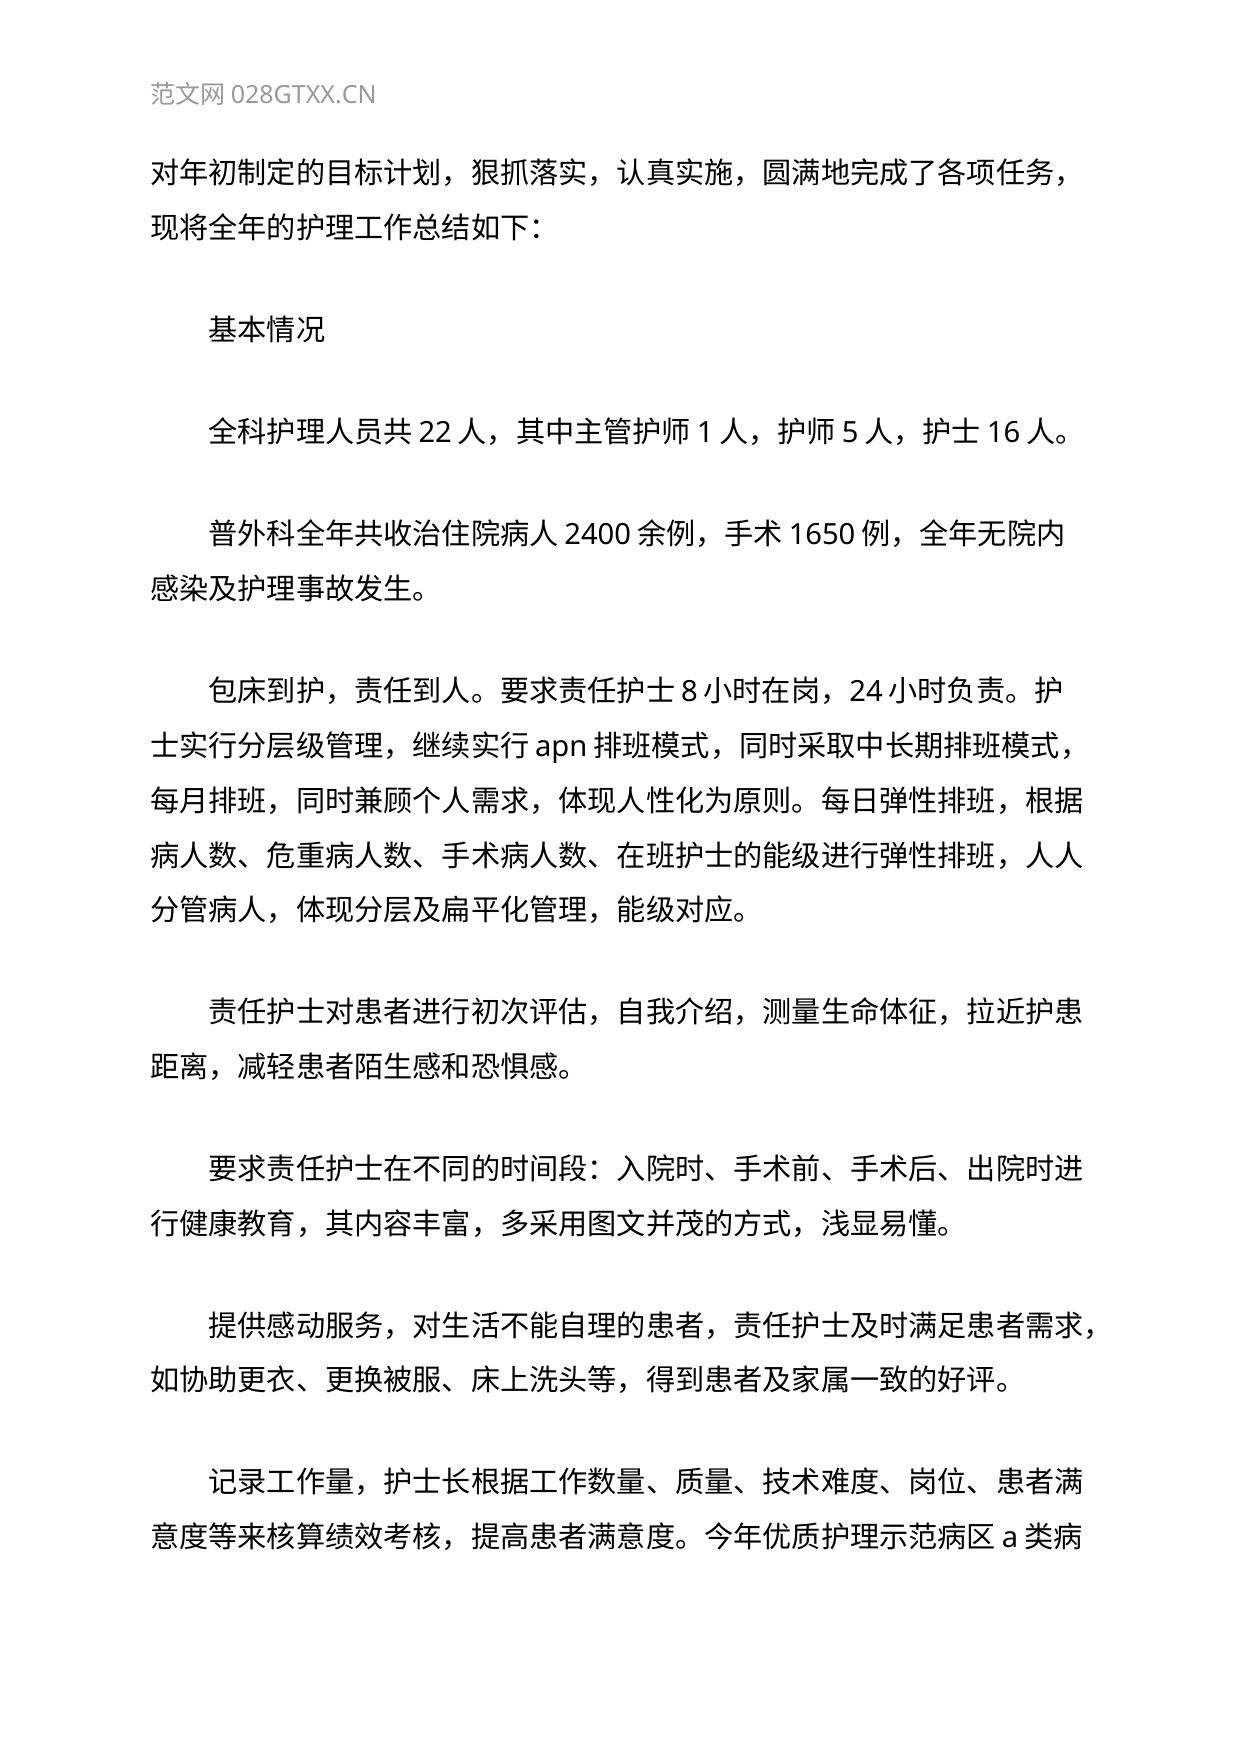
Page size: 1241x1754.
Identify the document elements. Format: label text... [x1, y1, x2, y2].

text 要求责任护士在不同的时间段：入院时、手术前、手术后、出院时进行健康教育，其内容丰富，多采用图文并茂的方式，浅显易懂。 [150, 1145, 1090, 1243]
text 提供感动服务，对生活不能自理的患者，责任护士及时满足患者需求，如协助更衣、更换被服、床上洗头等，得到患者及家属一致的好评。 [150, 1302, 1090, 1399]
text 包床到护，责任到人。要求责任护士8小时在岗，24小时负责。护士实行分层级管理，继续实行apn排班模式，同时采取中长期排班模式，每月排班，同时兼顾个人需求，体现人性化为原则。每日弹性排班，根据病人数、危重病人数、手术病人数、在班护士的能级进行弹性排班，人人分管病人，体现分层及扁平化管理，能级对应。 [150, 667, 1090, 929]
text 全科护理人员共22人，其中主管护师1人，护师5人，护士16人。 [150, 408, 1090, 451]
text 普外科全年共收治住院病人2400余例，手术1650例，全年无院内感染及护理事故发生。 [150, 510, 1090, 608]
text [150, 150, 1090, 247]
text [150, 1459, 1090, 1556]
text 责任护士对患者进行初次评估，自我介绍，测量生命体征，拉近护患距离，减轻患者陌生感和恐惧感。 [150, 989, 1090, 1086]
text 基本情况 [150, 307, 1090, 349]
